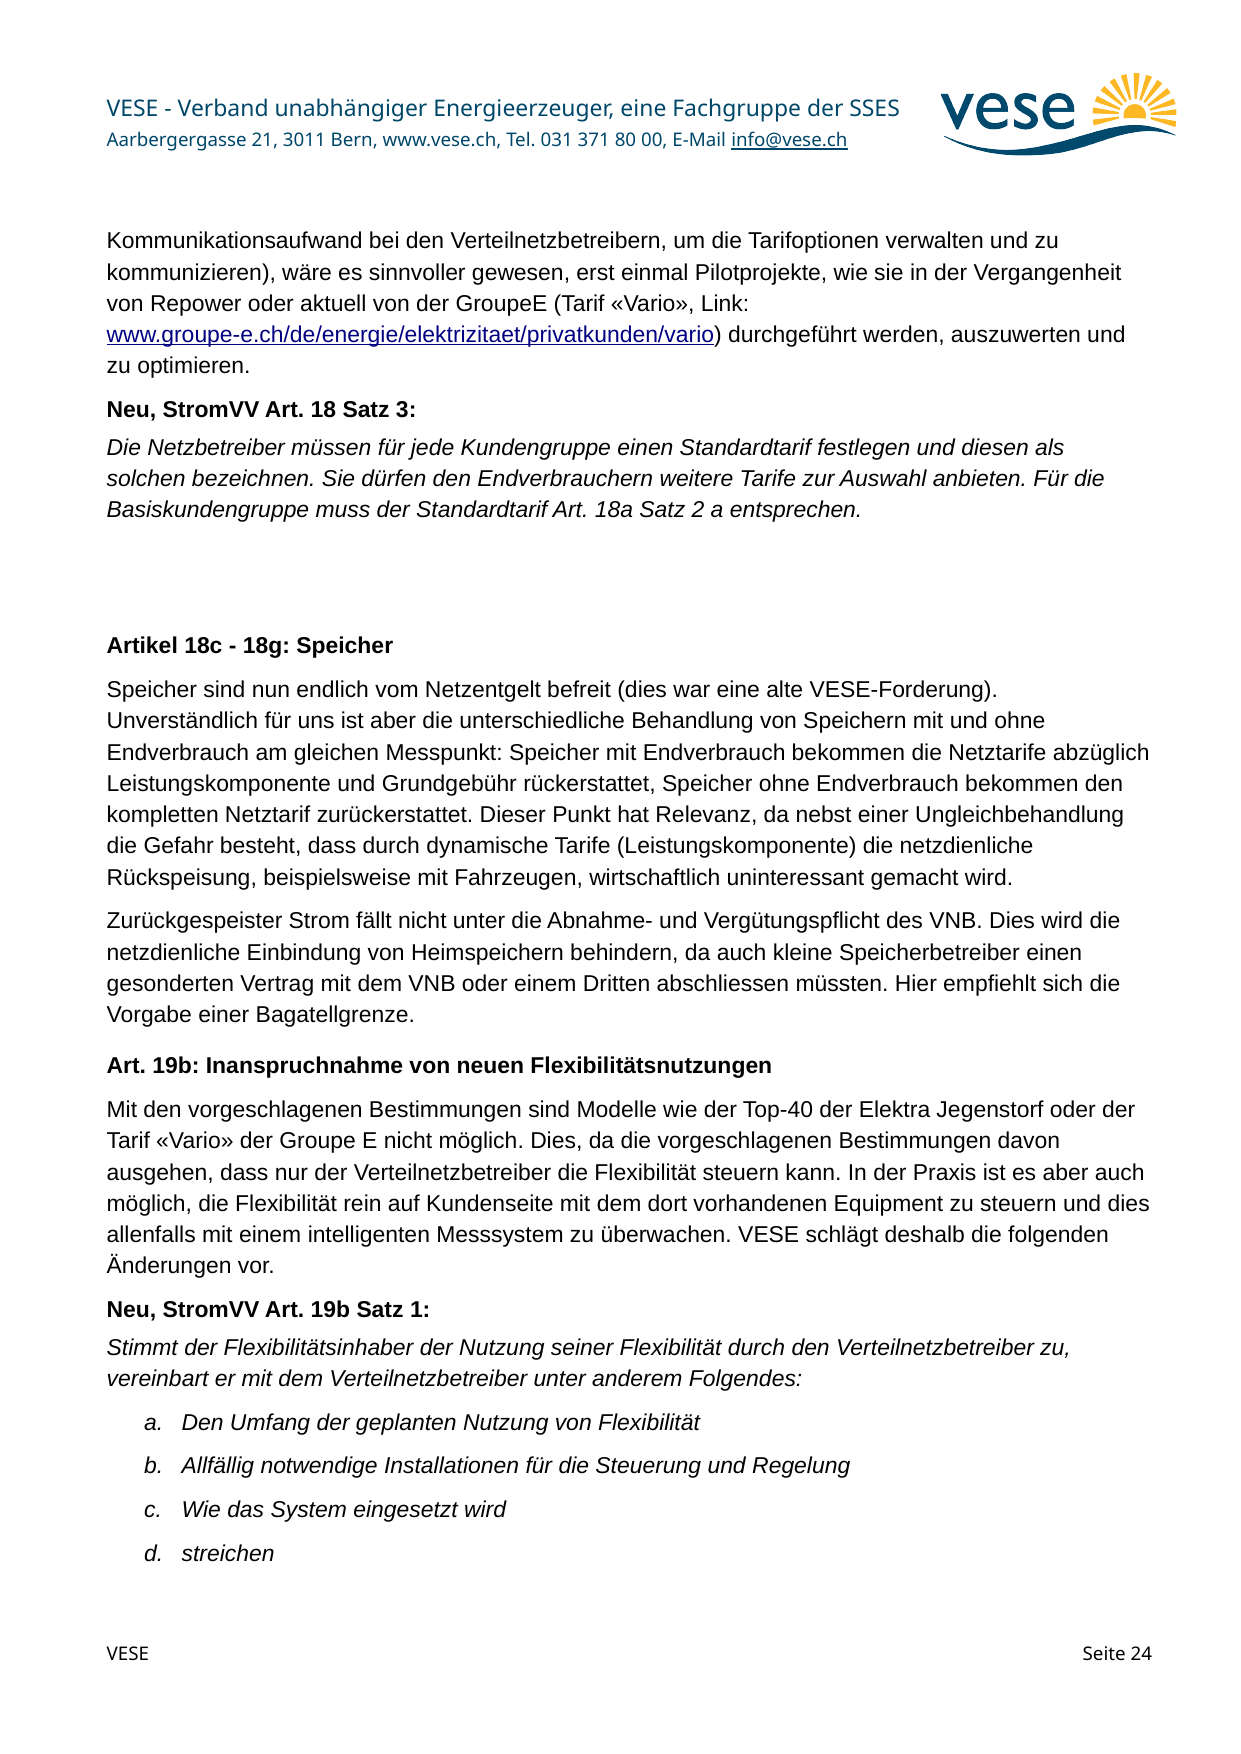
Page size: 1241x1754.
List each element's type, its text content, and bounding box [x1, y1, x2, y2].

picture [674, 135, 681, 144]
subtitle Artikel 18c - 18g: Speicher [106, 632, 1126, 659]
text Die Netzbetreiber müssen für jede Kundengruppe einen Standardtarif festlegen und diesen als solchen bezeichnen. Sie dürfen den Endverbrauchern weitere Tarife zur Auswahl anbieten. Für die Basiskundengruppe muss der Standardtarif Art. 18a Satz 2 a entsprechen. [106, 429, 1152, 522]
list streichen [144, 1535, 1152, 1566]
text Stimmt der Flexibilitätsinhaber der Nutzung seiner Flexibilität durch den Verteilnetzbetreiber zu, vereinbart er mit dem Verteilnetzbetreiber unter anderem Folgendes: [106, 1329, 1152, 1391]
text Zurückgespeister Strom fällt nicht unter die Abnahme- und Vergütungspflicht des VNB. Dies wird die netzdienliche Einbindung von Heimspeichern behindern, da auch kleine Speicherbetreiber einen gesonderten Vertrag mit dem VNB oder einem Dritten abschliessen müssten. Hier empfiehlt sich die Vorgabe einer Bagatellgrenze. [106, 902, 1152, 1027]
picture [772, 136, 780, 144]
list Allfällig notwendige Installationen für die Steuerung und Regelung [144, 1448, 1152, 1479]
text Mit den vorgeschlagenen Bestimmungen sind Modelle wie der Top-40 der Elektra Jegenstorf oder der Tarif «Vario» der Groupe E nicht möglich. Dies, da die vorgeschlagenen Bestimmungen davon ausgehen, dass nur der Verteilnetzbetreiber die Flexibilität steuern kann. In der Praxis ist es aber auch möglich, die Flexibilität rein auf Kundenseite mit dem dort vorhandenen Equipment zu steuern und dies allenfalls mit einem intelligenten Messsystem zu überwachen. VESE schlägt deshalb die folgenden Änderungen vor. [106, 1091, 1152, 1279]
text Speicher sind nun endlich vom Netzentgelt befreit (dies war eine alte VESE-Forderung). Unverständlich für uns ist aber die unterschiedliche Behandlung von Speichern mit und ohne Endverbrauch am gleichen Messpunkt: Speicher mit Endverbrauch bekommen die Netztarife abzüglich Leistungskomponente und Grundgebühr rückerstattet, Speicher ohne Endverbrauch bekommen den kompletten Netztarif zurückerstattet. Dieser Punkt hat Relevanz, da nebst einer Ungleichbehandlung die Gefahr besteht, dass durch dynamische Tarife (Leistungskomponente) die netzdienliche Rückspeisung, beispielsweise mit Fahrzeugen, wirtschaftlich uninteressant gemacht wird. [106, 671, 1152, 890]
picture [940, 73, 1177, 156]
text Neu, StromVV Art. 18 Satz 3: [106, 391, 1152, 422]
list Wie das System eingesetzt wird [144, 1491, 1152, 1523]
subtitle Art. 19b: Inanspruchnahme von neuen Flexibilitätsnutzungen [106, 1052, 1126, 1079]
text Neu, StromVV Art. 19b Satz 1: [106, 1291, 1152, 1323]
list Den Umfang der geplanten Nutzung von Flexibilität [144, 1404, 1152, 1435]
